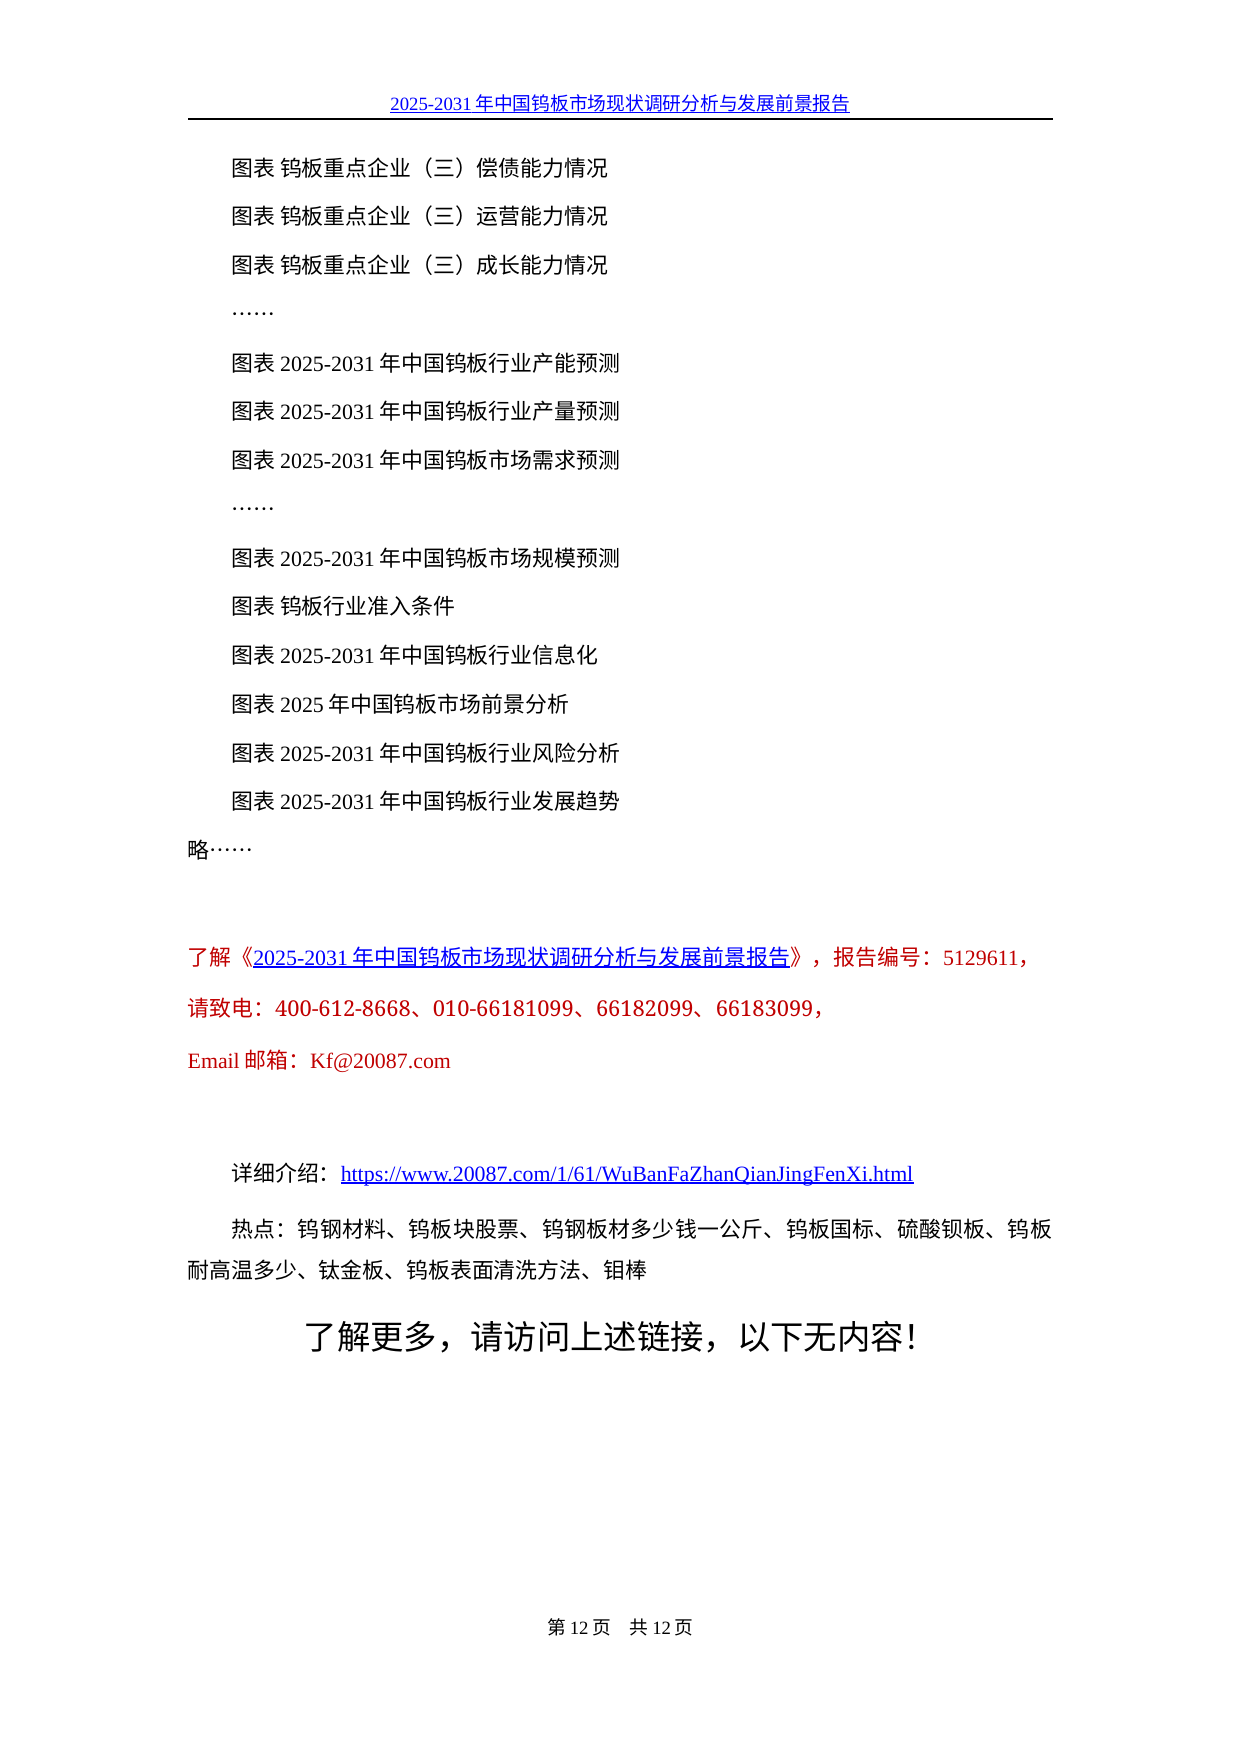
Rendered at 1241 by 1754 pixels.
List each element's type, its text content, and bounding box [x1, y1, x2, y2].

text Email邮箱：Kf@20087.com [187, 1042, 1053, 1075]
text 了解《2025-2031年中国钨板市场现状调研分析与发展前景报告》，报告编号：5129611， [187, 939, 1053, 972]
text 请致电：400-612-8668、010-66181099、66182099、66183099， [187, 991, 1053, 1023]
text 热点：钨钢材料、钨板块股票、钨钢板材多少钱一公斤、钨板国标、硫酸钡板、钨板耐高温多少、钛金板、钨板表面清洗方法、钼棒 [187, 1212, 1053, 1285]
text 详细介绍：https://www.20087.com/1/61/WuBanFaZhanQianJingFenXi.html [187, 1155, 1053, 1188]
title 了解更多，请访问上述链接，以下无内容！ [187, 1302, 1053, 1367]
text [187, 150, 1053, 865]
